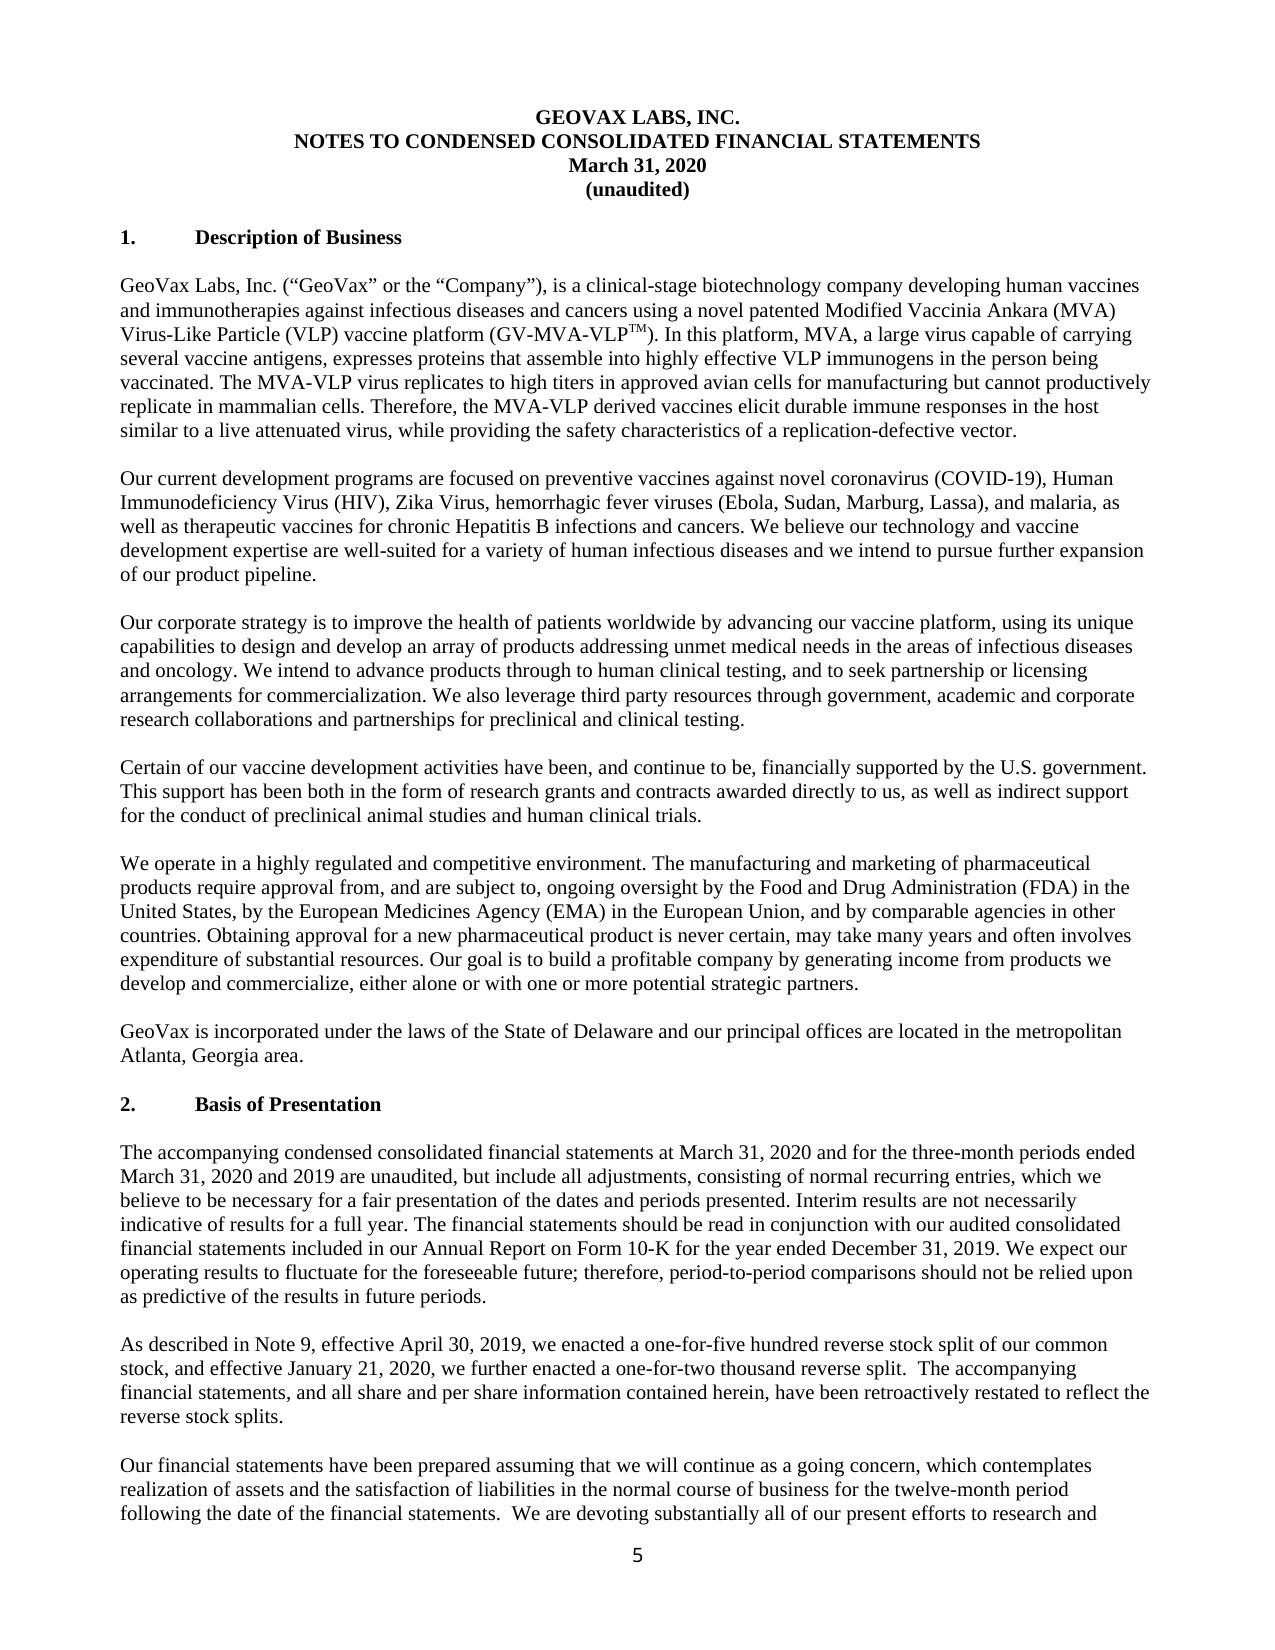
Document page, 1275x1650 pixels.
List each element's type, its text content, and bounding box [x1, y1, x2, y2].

list 2. Basis of Presentation [120, 1092, 1155, 1116]
text Certain of our vaccine development activities have been, and continue to be, financially supported by the U.S. government. This support has been both in the form of research grants and contracts awarded directly to us, as well as indirect support for the conduct of preclinical animal studies and human clinical trials. [120, 755, 1155, 827]
text Our current development programs are focused on preventive vaccines against novel coronavirus (COVID-19), Human Immunodeficiency Virus (HIV), Zika Virus, hemorrhagic fever viruses (Ebola, Sudan, Marburg, Lassa), and malaria, as well as therapeutic vaccines for chronic Hepatitis B infections and cancers. We believe our technology and vaccine development expertise are well-suited for a variety of human infectious diseases and we intend to pursue further expansion of our product pipeline. [120, 466, 1155, 586]
text We operate in a highly regulated and competitive environment. The manufacturing and marketing of pharmaceutical products require approval from, and are subject to, ongoing oversight by the Food and Drug Administration (FDA) in the United States, by the European Medicines Agency (EMA) in the European Union, and by comparable agencies in other countries. Obtaining approval for a new pharmaceutical product is never certain, may take many years and often involves expenditure of substantial resources. Our goal is to build a profitable company by generating income from products we develop and commercialize, either alone or with one or more potential strategic partners. [120, 851, 1155, 995]
text GeoVax Labs, Inc. (“GeoVax” or the “Company”), is a clinical-stage biotechnology company developing human vaccines and immunotherapies against infectious diseases and cancers using a novel patented Modified Vaccinia Ankara (MVA) Virus-Like Particle (VLP) vaccine platform (GV-MVA-VLPTM). In this platform, MVA, a large virus capable of carrying several vaccine antigens, expresses proteins that assemble into highly effective VLP immunogens in the person being vaccinated. The MVA-VLP virus replicates to high titers in approved avian cells for manufacturing but cannot productively replicate in mammalian cells. Therefore, the MVA-VLP derived vaccines elicit durable immune responses in the host similar to a live attenuated virus, while providing the safety characteristics of a replication-defective vector. [120, 273, 1155, 442]
text March 31, 2020 [120, 153, 1155, 177]
text GeoVax is incorporated under the laws of the State of Delaware and our principal offices are located in the metropolitan Atlanta, Georgia area. [120, 1019, 1155, 1067]
text The accompanying condensed consolidated financial statements at March 31, 2020 and for the three-month periods ended March 31, 2020 and 2019 are unaudited, but include all adjustments, consisting of normal recurring entries, which we believe to be necessary for a fair presentation of the dates and periods presented. Interim results are not necessarily indicative of results for a full year. The financial statements should be read in conjunction with our audited consolidated financial statements included in our Annual Report on Form 10-K for the year ended December 31, 2019. We expect our operating results to fluctuate for the foreseeable future; therefore, period-to-period comparisons should not be relied upon as predictive of the results in future periods. [120, 1140, 1155, 1308]
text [120, 1452, 1155, 1525]
list 1. Description of Business [120, 225, 1155, 249]
text NOTES TO CONDENSED CONSOLIDATED FINANCIAL STATEMENTS [120, 129, 1155, 153]
text GEOVAX LABS, INC. [120, 105, 1155, 129]
text Our corporate strategy is to improve the health of patients worldwide by advancing our vaccine platform, using its unique capabilities to design and develop an array of products addressing unmet medical needs in the areas of infectious diseases and oncology. We intend to advance products through to human clinical testing, and to seek partnership or licensing arrangements for commercialization. We also leverage third party resources through government, academic and corporate research collaborations and partnerships for preclinical and clinical testing. [120, 610, 1155, 731]
text (unaudited) [120, 177, 1155, 201]
text As described in Note 9, effective April 30, 2019, we enacted a one-for-five hundred reverse stock split of our common stock, and effective January 21, 2020, we further enacted a one-for-two thousand reverse split. The accompanying financial statements, and all share and per share information contained herein, have been retroactively restated to reflect the reverse stock splits. [120, 1332, 1155, 1428]
